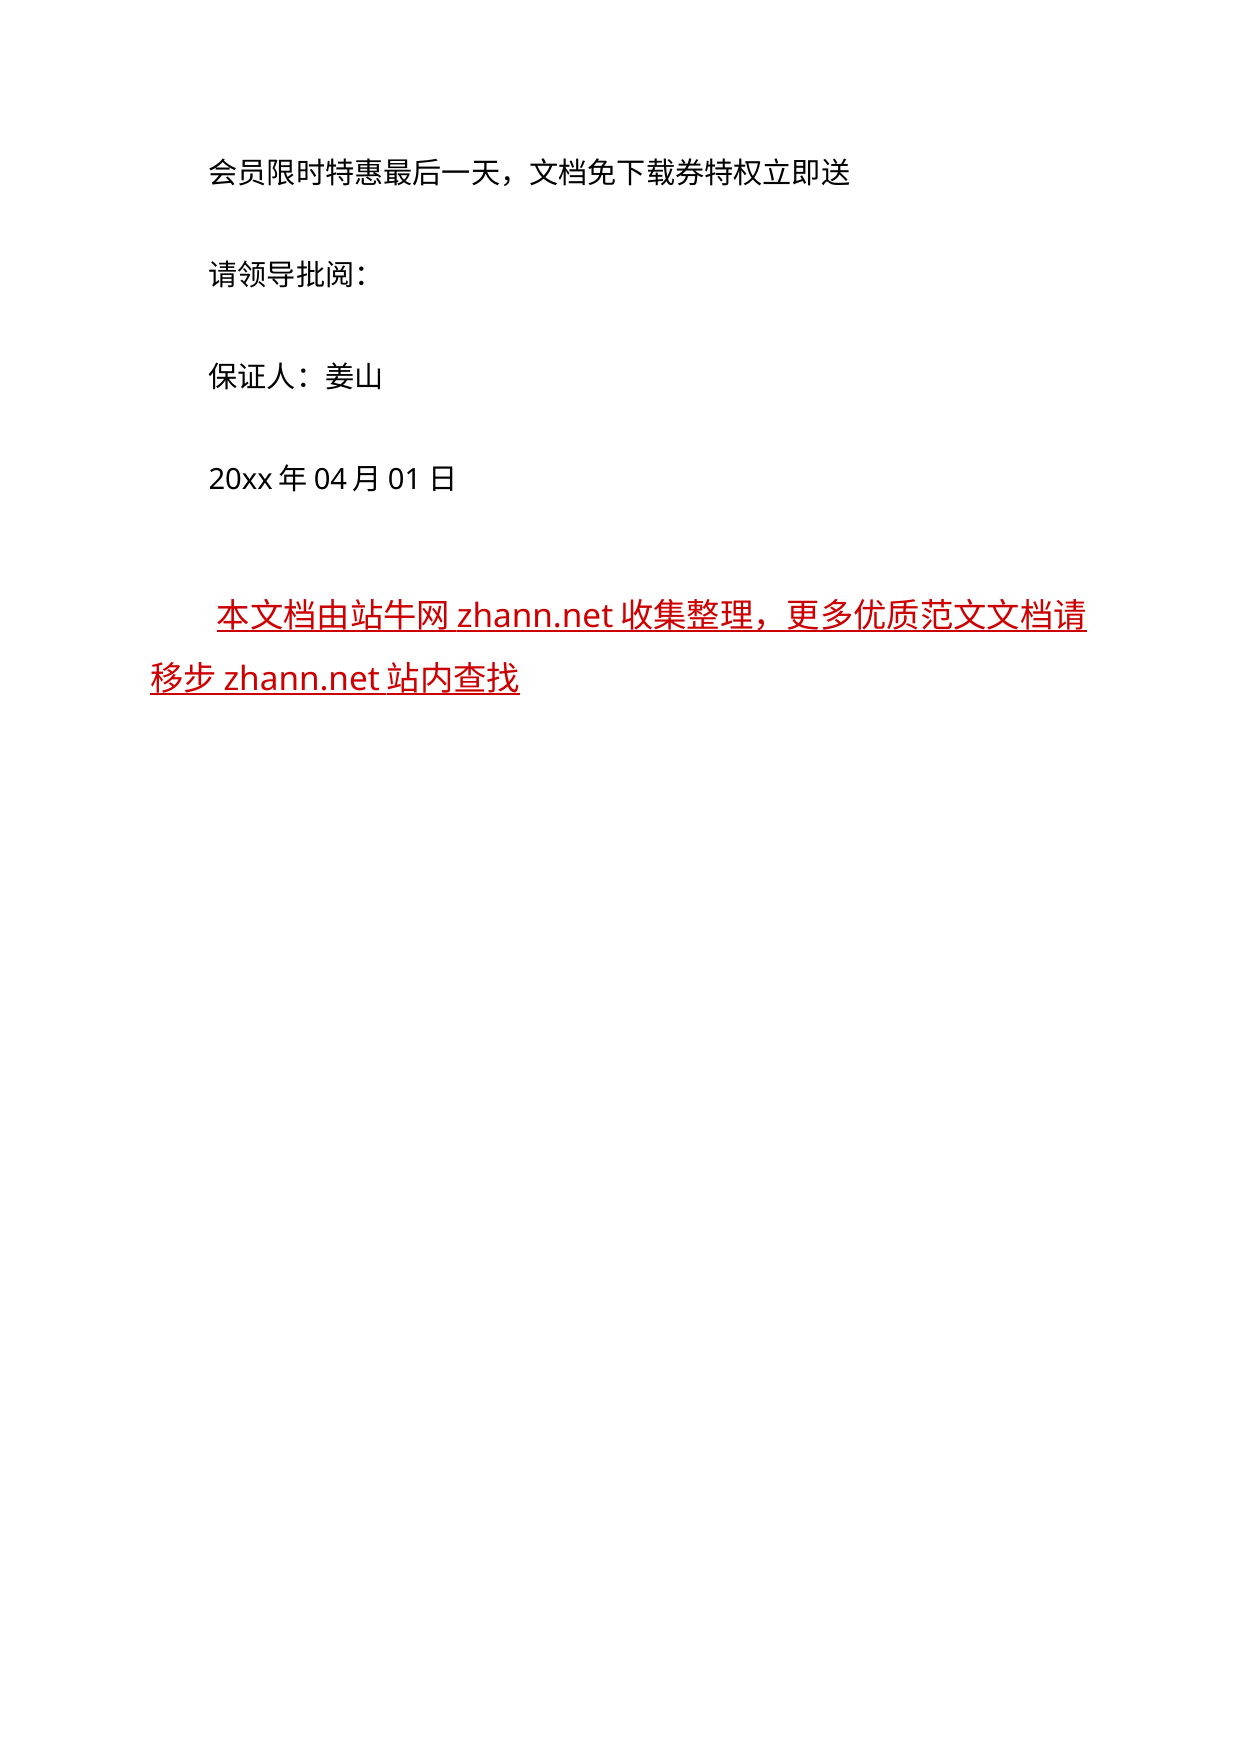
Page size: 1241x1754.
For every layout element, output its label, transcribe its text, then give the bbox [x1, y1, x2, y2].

text 保证人：姜山 [150, 353, 1090, 396]
text 请领导批阅： [150, 252, 1090, 294]
text 会员限时特惠最后一天，文档免下载券特权立即送 [150, 150, 1090, 192]
text 20xx年04月01 日 [150, 455, 1090, 498]
text 本文档由站牛网zhann.net收集整理，更多优质范文文档请移步zhann.net站内查找 [150, 588, 1090, 700]
